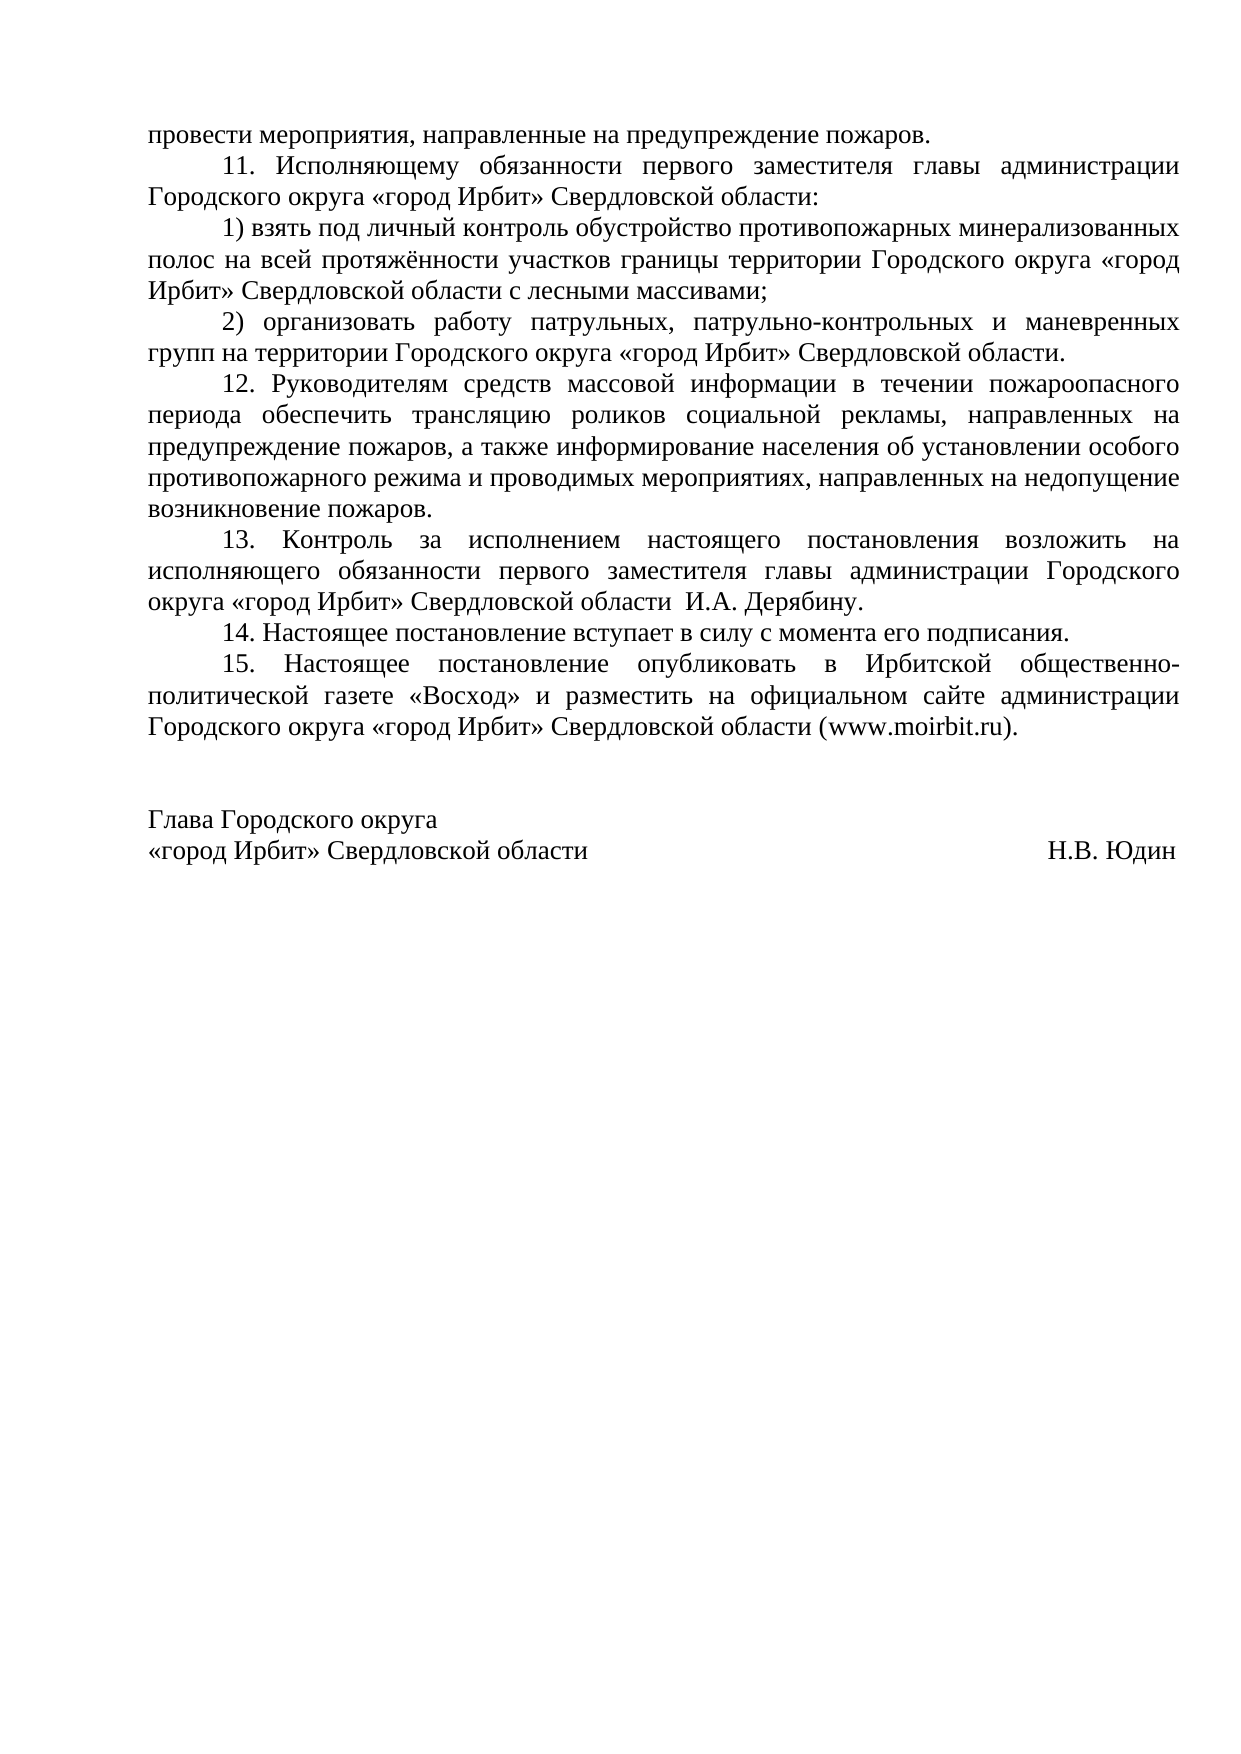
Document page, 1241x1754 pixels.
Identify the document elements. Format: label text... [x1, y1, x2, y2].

text 11. Исполняющему обязанности первого заместителя главы администрации Городского округа «город Ирбит» Свердловской области: [148, 149, 1181, 212]
text 14. Настоящее постановление вступает в силу с момента его подписания. [148, 616, 1181, 648]
text 1) взять под личный контроль обустройство противопожарных минерализованных полос на всей протяжённости участков границы территории Городского округа «город Ирбит» Свердловской области с лесными массивами; [148, 212, 1181, 305]
text 2) организовать работу патрульных, патрульно-контрольных и маневренных групп на территории Городского округа «город Ирбит» Свердловской области. [148, 305, 1181, 367]
text 12. Руководителям средств массовой информации в течении пожароопасного периода обеспечить трансляцию роликов социальной рекламы, направленных на предупреждение пожаров, а также информирование населения об установлении особого противопожарного режима и проводимых мероприятиях, направленных на недопущение возникновение пожаров. [148, 367, 1181, 523]
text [148, 118, 1181, 149]
text 13. Контроль за исполнением настоящего постановления возложить на исполняющего обязанности первого заместителя главы администрации Городского округа «город Ирбит» Свердловской области И.А. Дерябину. [148, 523, 1181, 616]
text 15. Настоящее постановление опубликовать в Ирбитской общественно-политической газете «Восход» и разместить на официальном сайте администрации Городского округа «город Ирбит» Свердловской области (www.moirbit.ru). [148, 648, 1181, 741]
text «город Ирбит» Свердловской области Н.В. Юдин [148, 834, 1181, 866]
text Глава Городского округа [148, 803, 1181, 834]
